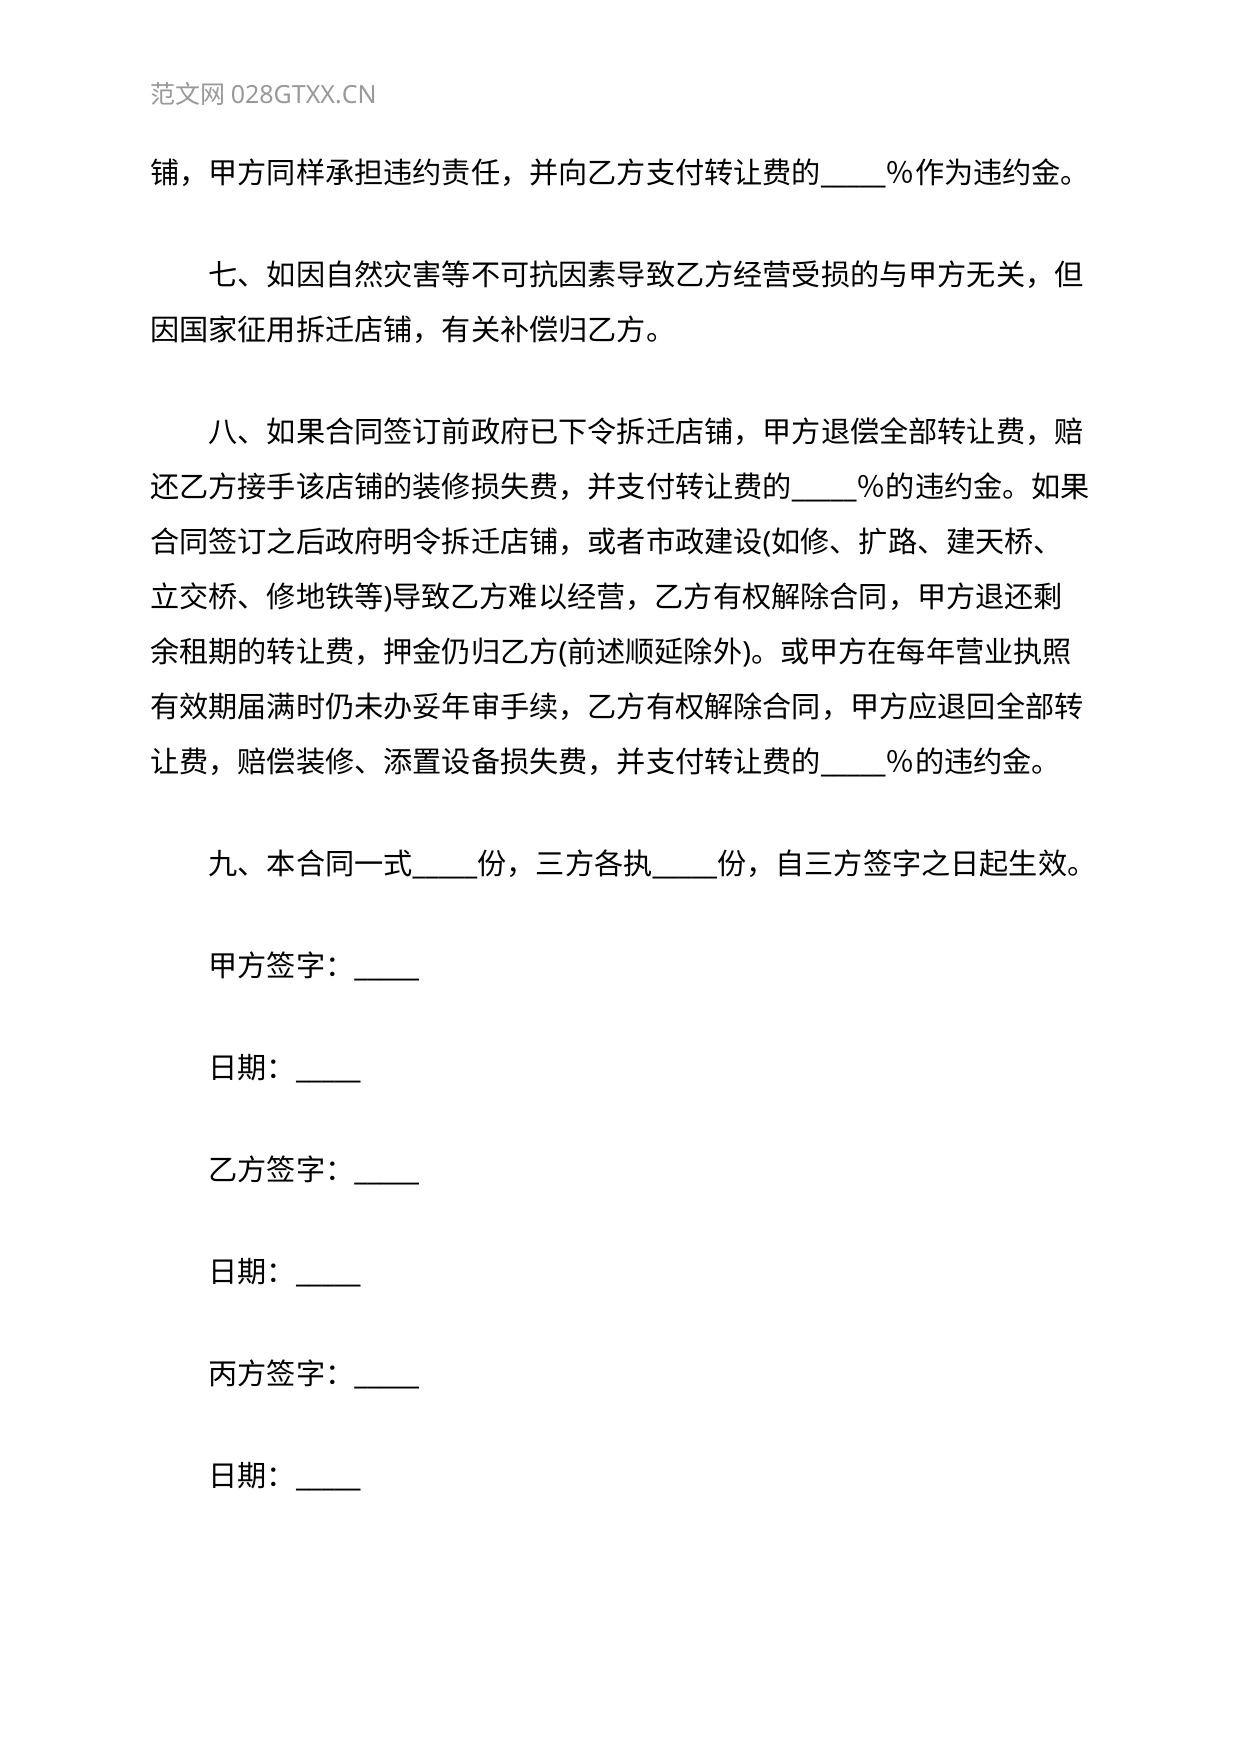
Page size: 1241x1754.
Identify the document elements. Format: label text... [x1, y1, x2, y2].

text 丙方签字：_____ [150, 1350, 1090, 1393]
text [150, 150, 1090, 192]
text 日期：_____ [150, 1452, 1090, 1495]
text 七、如因自然灾害等不可抗因素导致乙方经营受损的与甲方无关，但因国家征用拆迁店铺，有关补偿归乙方。 [150, 252, 1090, 349]
text 日期：_____ [150, 1248, 1090, 1291]
text 八、如果合同签订前政府已下令拆迁店铺，甲方退偿全部转让费，赔还乙方接手该店铺的装修损失费，并支付转让费的_____％的违约金。如果合同签订之后政府明令拆迁店铺，或者市政建设(如修、扩路、建天桥、立交桥、修地铁等)导致乙方难以经营，乙方有权解除合同，甲方退还剩余租期的转让费，押金仍归乙方(前述顺延除外)。或甲方在每年营业执照有效期届满时仍未办妥年审手续，乙方有权解除合同，甲方应退回全部转让费，赔偿装修、添置设备损失费，并支付转让费的_____％的违约金。 [150, 409, 1090, 781]
text 乙方签字：_____ [150, 1146, 1090, 1189]
text 甲方签字：_____ [150, 942, 1090, 985]
text 日期：_____ [150, 1044, 1090, 1087]
text 九、本合同一式_____份，三方各执_____份，自三方签字之日起生效。 [150, 840, 1090, 883]
